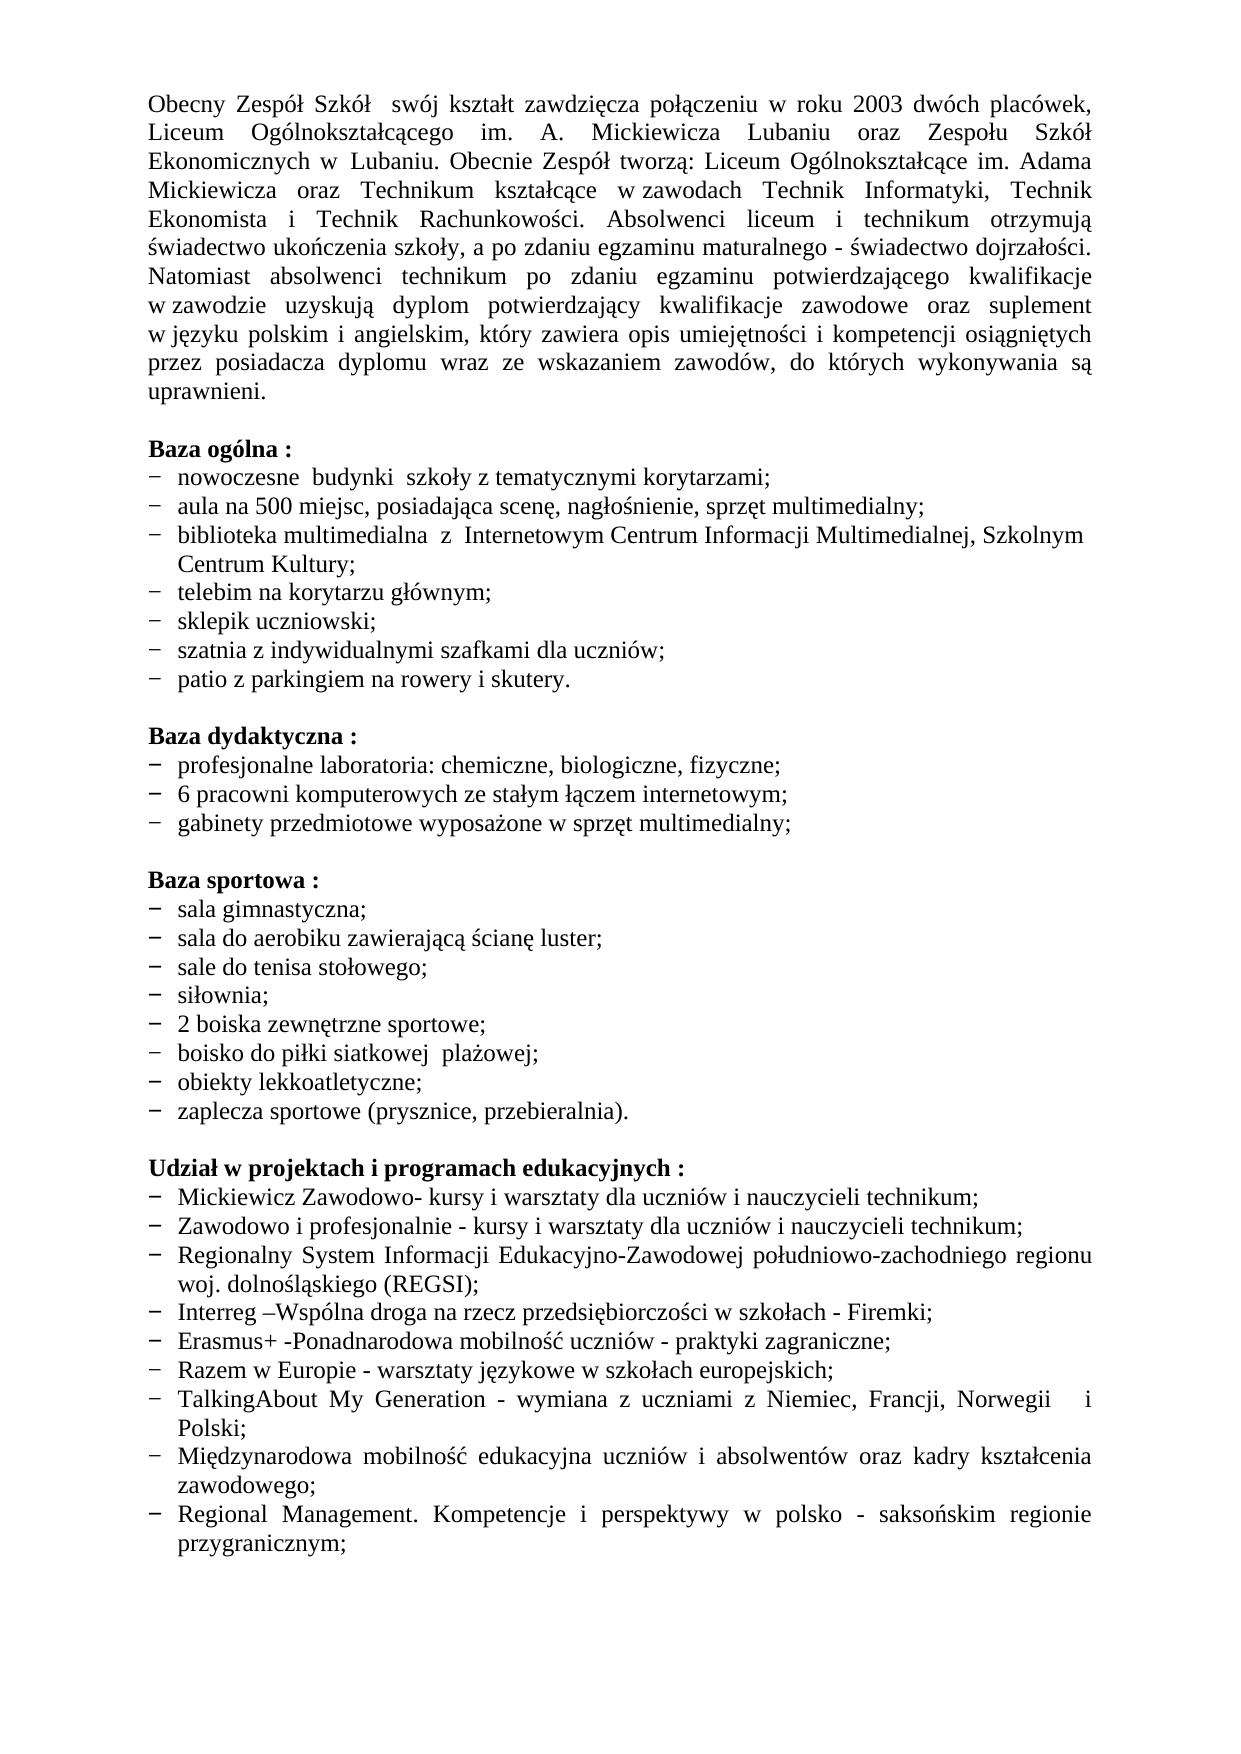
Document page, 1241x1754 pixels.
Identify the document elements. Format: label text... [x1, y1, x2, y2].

list Zawodowo i profesjonalnie - kursy i warsztaty dla uczniów i nauczycieli technikum; [148, 1211, 1093, 1240]
list Razem w Europie - warsztaty językowe w szkołach europejskich; [148, 1355, 1093, 1384]
list Międzynarodowa mobilność edukacyjna uczniów i absolwentów oraz kadry kształcenia zawodowego; [148, 1441, 1093, 1499]
list sala do aerobiku zawierającą ścianę luster; [148, 923, 1093, 952]
text Udział w projektach i programach edukacyjnych : [148, 1153, 1093, 1182]
list 6 pracowni komputerowych ze stałym łączem internetowym; [148, 779, 1093, 808]
list profesjonalne laboratoria: chemiczne, biologiczne, fizyczne; [148, 750, 1093, 779]
list obiekty lekkoatletyczne; [148, 1067, 1093, 1096]
list sale do tenisa stołowego; [148, 952, 1093, 980]
list Mickiewicz Zawodowo- kursy i warsztaty dla uczniów i nauczycieli technikum; [148, 1182, 1093, 1211]
list sala gimnastyczna; [148, 894, 1093, 923]
list Interreg –Wspólna droga na rzecz przedsiębiorczości w szkołach - Firemki; [148, 1297, 1093, 1326]
list Erasmus+ -Ponadnarodowa mobilność uczniów - praktyki zagraniczne; [148, 1326, 1093, 1355]
text Baza ogólna : [148, 434, 1093, 462]
list szatnia z indywidualnymi szafkami dla uczniów; [148, 635, 1093, 664]
list nowoczesne budynki szkoły z tematycznymi korytarzami; [148, 462, 1093, 491]
list sklepik uczniowski; [148, 606, 1093, 635]
list patio z parkingiem na rowery i skutery. [148, 664, 1093, 692]
list aula na 500 miejsc, posiadająca scenę, nagłośnienie, sprzęt multimedialny; [148, 491, 1093, 520]
list siłownia; [148, 980, 1093, 1009]
list Regionalny System Informacji Edukacyjno-Zawodowej południowo-zachodniego regionu woj. dolnośląskiego (REGSI); [148, 1240, 1093, 1297]
text Obecny Zespół Szkół swój kształt zawdzięcza połączeniu w roku 2003 dwóch placówek, Liceum Ogólnokształcącego im. A. Mickiewicza Lubaniu oraz Zespołu Szkół Ekonomicznych w Lubaniu. Obecnie Zespół tworzą: Liceum Ogólnokształcące im. Adama Mickiewicza oraz Technikum kształcące w zawodach Technik Informatyki, Technik Ekonomista i Technik Rachunkowości. Absolwenci liceum i technikum otrzymują świadectwo ukończenia szkoły, a po zdaniu egzaminu maturalnego - świadectwo dojrzałości. Natomiast absolwenci technikum po zdaniu egzaminu potwierdzającego kwalifikacje w zawodzie uzyskują dyplom potwierdzający kwalifikacje zawodowe oraz suplement w języku polskim i angielskim, który zawiera opis umiejętności i kompetencji osiągniętych przez posiadacza dyplomu wraz ze wskazaniem zawodów, do których wykonywania są uprawnieni. [148, 89, 1093, 405]
list 2 boiska zewnętrzne sportowe; [148, 1009, 1093, 1038]
list zaplecza sportowe (prysznice, przebieralnia). [148, 1096, 1093, 1124]
list boisko do piłki siatkowej plażowej; [148, 1038, 1093, 1067]
list TalkingAbout My Generation - wymiana z uczniami z Niemiec, Francji, Norwegii i Polski; [148, 1384, 1093, 1441]
text Baza dydaktyczna : [148, 721, 1093, 750]
text Baza sportowa : [148, 865, 1093, 894]
list biblioteka multimedialna z Internetowym Centrum Informacji Multimedialnej, Szkolnym Centrum Kultury; [148, 520, 1093, 577]
list gabinety przedmiotowe wyposażone w sprzęt multimedialny; [148, 808, 1093, 836]
list Regional Management. Kompetencje i perspektywy w polsko - saksońskim regionie przygranicznym; [148, 1499, 1093, 1556]
list telebim na korytarzu głównym; [148, 577, 1093, 606]
